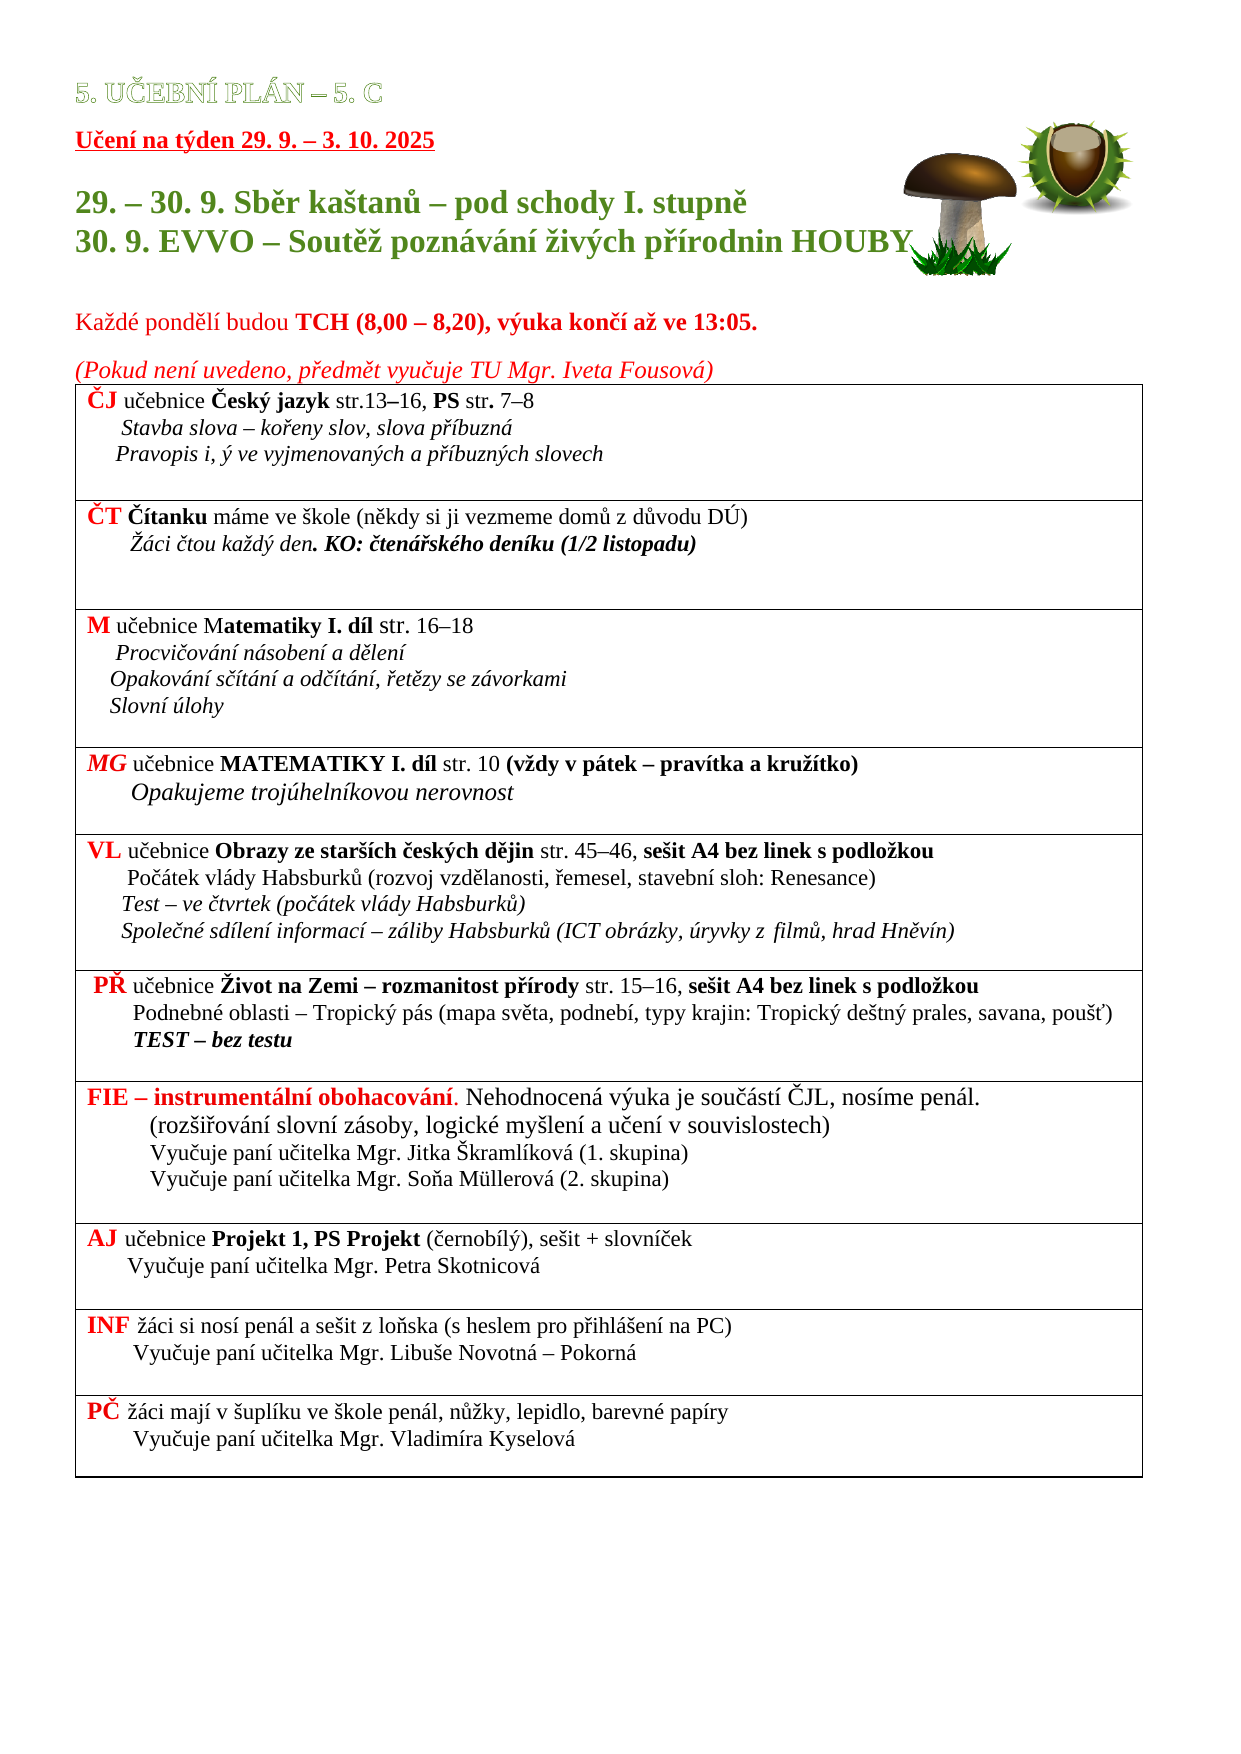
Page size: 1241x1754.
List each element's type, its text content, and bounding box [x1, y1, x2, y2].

table_cell M učebnice Matematiky I. díl str. 16–18 Procvičování násobení a dělení Opakování sčítání a odčítání, řetězy se závorkami Slovní úlohy [76, 610, 1142, 747]
table_header ČJ učebnice Český jazyk str.13–16, PS str. 7–8 Stavba slova – kořeny slov, slova příbuzná Pravopis i, ý ve vyjmenovaných a příbuzných slovech [76, 385, 1142, 500]
text 29. – 30. 9. Sběr kaštanů – pod schody I. stupně [75, 182, 1165, 221]
table_cell INF žáci si nosí penál a sešit z loňska (s heslem pro přihlášení na PC) Vyučuje paní učitelka Mgr. Libuše Novotná – Pokorná [76, 1310, 1142, 1395]
picture [1017, 120, 1134, 125]
text 30. 9. EVVO – Soutěž poznávání živých přírodnin HOUBY [75, 221, 1165, 259]
table_cell FIE – instrumentální obohacování. Nehodnocená výuka je součástí ČJL, nosíme penál. (rozšiřování slovní zásoby, logické myšlení a učení v souvislostech) Vyučuje paní učitelka Mgr. Jitka Škramlíková (1. skupina) Vyučuje paní učitelka Mgr. Soňa Müllerová (2. skupina) [76, 1082, 1142, 1222]
table_cell MG učebnice MATEMATIKY I. díl str. 10 (vždy v pátek – pravítka a kružítko) Opakujeme trojúhelníkovou nerovnost [76, 748, 1142, 834]
table_cell PČ žáci mají v šuplíku ve škole penál, nůžky, lepidlo, barevné papíry Vyučuje paní učitelka Mgr. Vladimíra Kyselová [76, 1396, 1142, 1476]
table_cell AJ učebnice Projekt 1, PS Projekt (černobílý), sešit + slovníček Vyučuje paní učitelka Mgr. Petra Skotnicová [76, 1224, 1142, 1309]
text 5. UČEBNÍ PLÁN – 5. C [75, 75, 1165, 108]
picture [903, 259, 1017, 276]
table_cell ČT Čítanku máme ve škole (někdy si ji vezmeme domů z důvodu DÚ) Žáci čtou každý den. KO: čtenářského deníku (1/2 listopadu) [76, 501, 1142, 609]
picture [903, 154, 1134, 182]
table_cell PŘ učebnice Život na Zemi – rozmanitost přírody str. 15–16, sešit A4 bez linek s podložkou Podnebné oblasti – Tropický pás (mapa světa, podnebí, typy krajin: Tropický deštný prales, savana, poušť) TEST – bez testu [76, 971, 1142, 1081]
table_cell VL učebnice Obrazy ze starších českých dějin str. 45–46, sešit A4 bez linek s podložkou Počátek vlády Habsburků (rozvoj vzdělanosti, řemesel, stavební sloh: Renesance) Test – ve čtvrtek (počátek vlády Habsburků) Společné sdílení informací – záliby Habsburků (ICT obrázky, úryvky z filmů, hrad Hněvín) [76, 835, 1142, 969]
text Učení na týden 29. 9. – 3. 10. 2025 [75, 125, 1165, 154]
text (Pokud není uvedeno, předmět vyučuje TU Mgr. Iveta Fousová) [75, 355, 1165, 384]
text Každé pondělí budou TCH (8,00 – 8,20), výuka končí až ve 13:05. [75, 307, 1165, 336]
